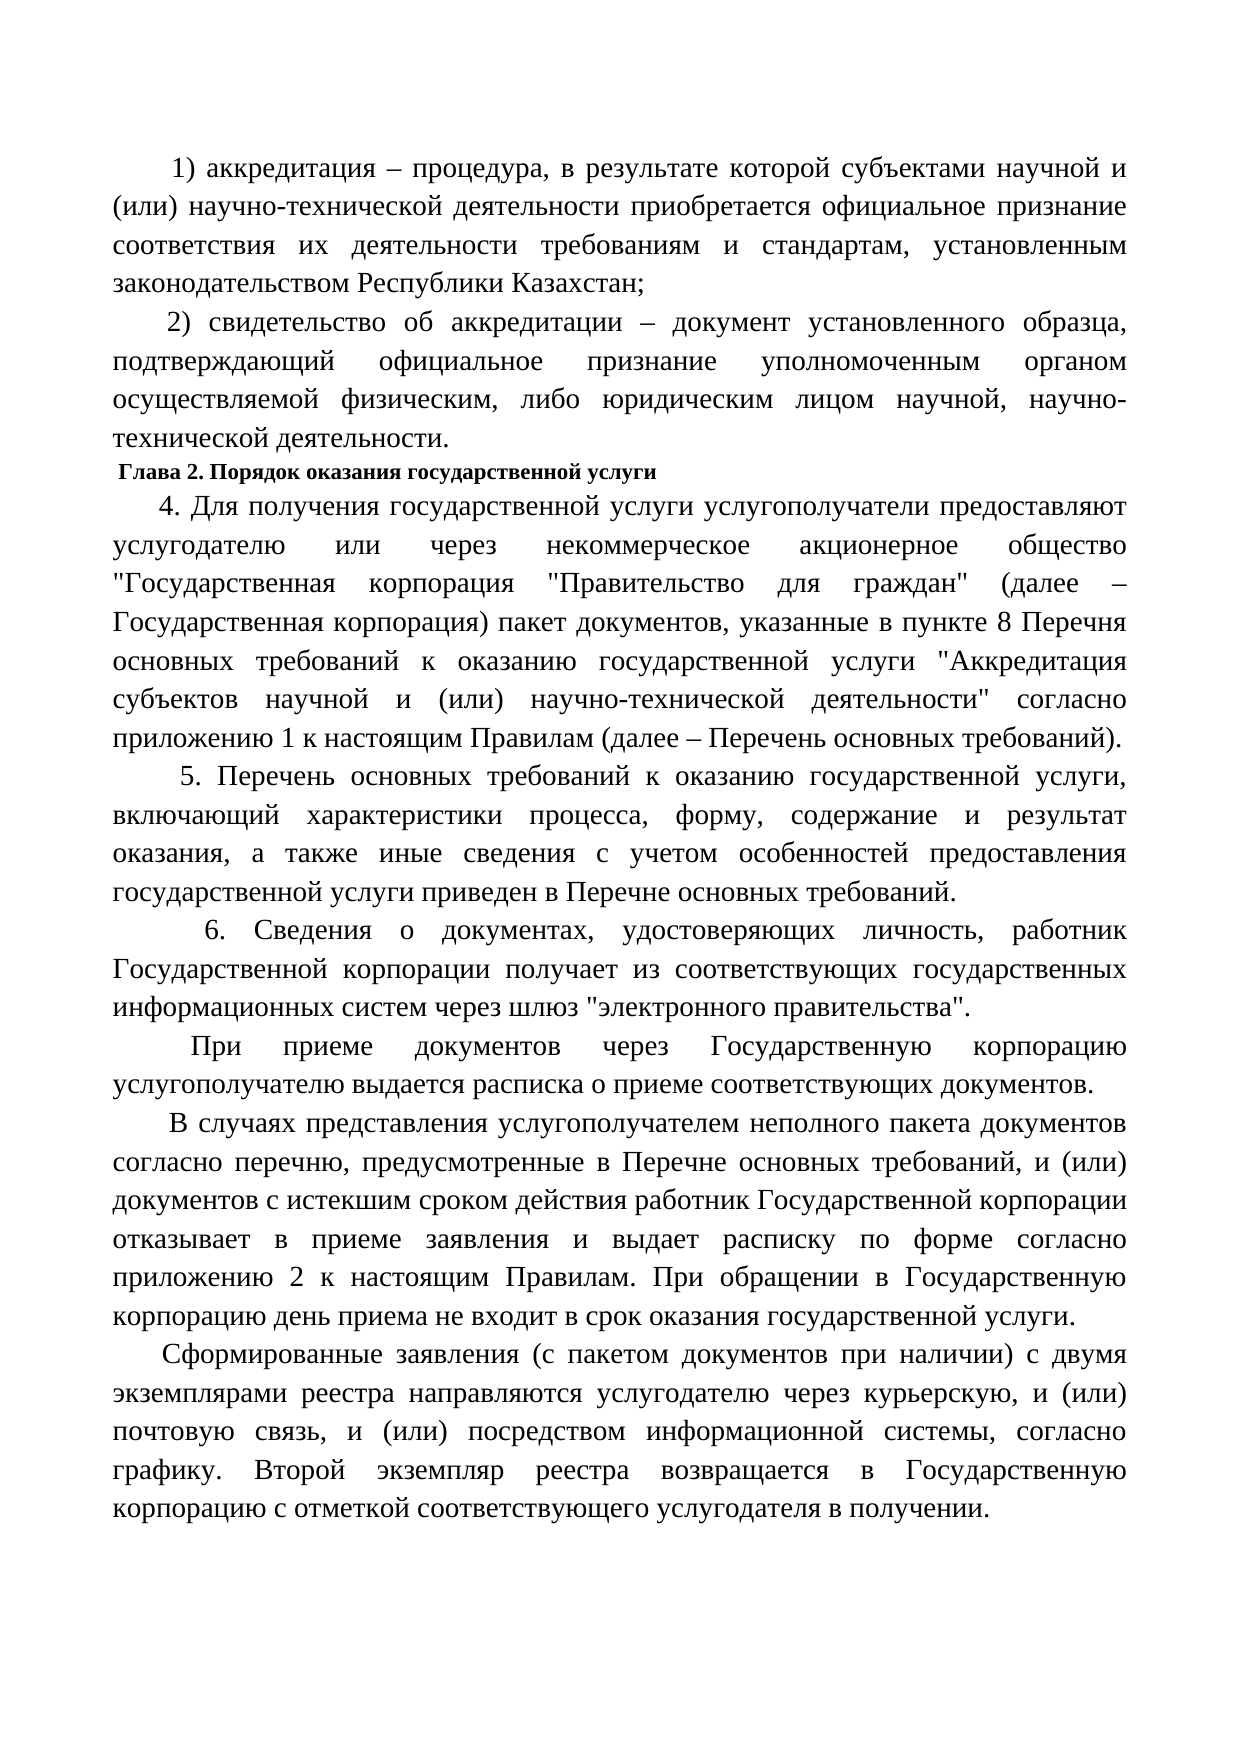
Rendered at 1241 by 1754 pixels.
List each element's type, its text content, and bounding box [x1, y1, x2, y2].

text В случаях представления услугополучателем неполного пакета документов согласно перечню, предусмотренные в Перечне основных требований, и (или) документов с истекшим сроком действия работник Государственной корпорации отказывает в приеме заявления и выдает расписку по форме согласно приложению 2 к настоящим Правилам. При обращении в Государственную корпорацию день приема не входит в срок оказания государственной услуги. [112, 1105, 1128, 1331]
text При приеме документов через Государственную корпорацию услугополучателю выдается расписка о приеме соответствующих документов. [112, 1028, 1128, 1100]
text 4. Для получения государственной услуги услугополучатели предоставляют услугодателю или через некоммерческое акционерное общество "Государственная корпорация "Правительство для граждан" (далее – Государственная корпорация) пакет документов, указанные в пункте 8 Перечня основных требований к оказанию государственной услуги "Аккредитация субъектов научной и (или) научно-технической деятельности" согласно приложению 1 к настоящим Правилам (далее – Перечень основных требований). [112, 488, 1128, 753]
text Сформированные заявления (с пакетом документов при наличии) с двумя экземплярами реестра направляются услугодателю через курьерскую, и (или) почтовую связь, и (или) посредством информационной системы, согласно графику. Второй экземпляр реестра возвращается в Государственную корпорацию с отметкой соответствующего услугодателя в получении. [112, 1336, 1128, 1524]
text 2) свидетельство об аккредитации – документ установленного образца, подтверждающий официальное признание уполномоченным органом осуществляемой физическим, либо юридическим лицом научной, научно-технической деятельности. [112, 304, 1128, 453]
text 1) аккредитация – процедура, в результате которой субъектами научной и (или) научно-технической деятельности приобретается официальное признание соответствия их деятельности требованиям и стандартам, установленным законодательством Республики Казахстан; [112, 150, 1128, 299]
text Глава 2. Порядок оказания государственной услуги [112, 458, 1128, 485]
text 6. Сведения о документах, удостоверяющих личность, работник Государственной корпорации получает из соответствующих государственных информационных систем через шлюз "электронного правительства". [112, 912, 1128, 1023]
text 5. Перечень основных требований к оказанию государственной услуги, включающий характеристики процесса, форму, содержание и результат оказания, а также иные сведения с учетом особенностей предоставления государственной услуги приведен в Перечне основных требований. [112, 758, 1128, 907]
